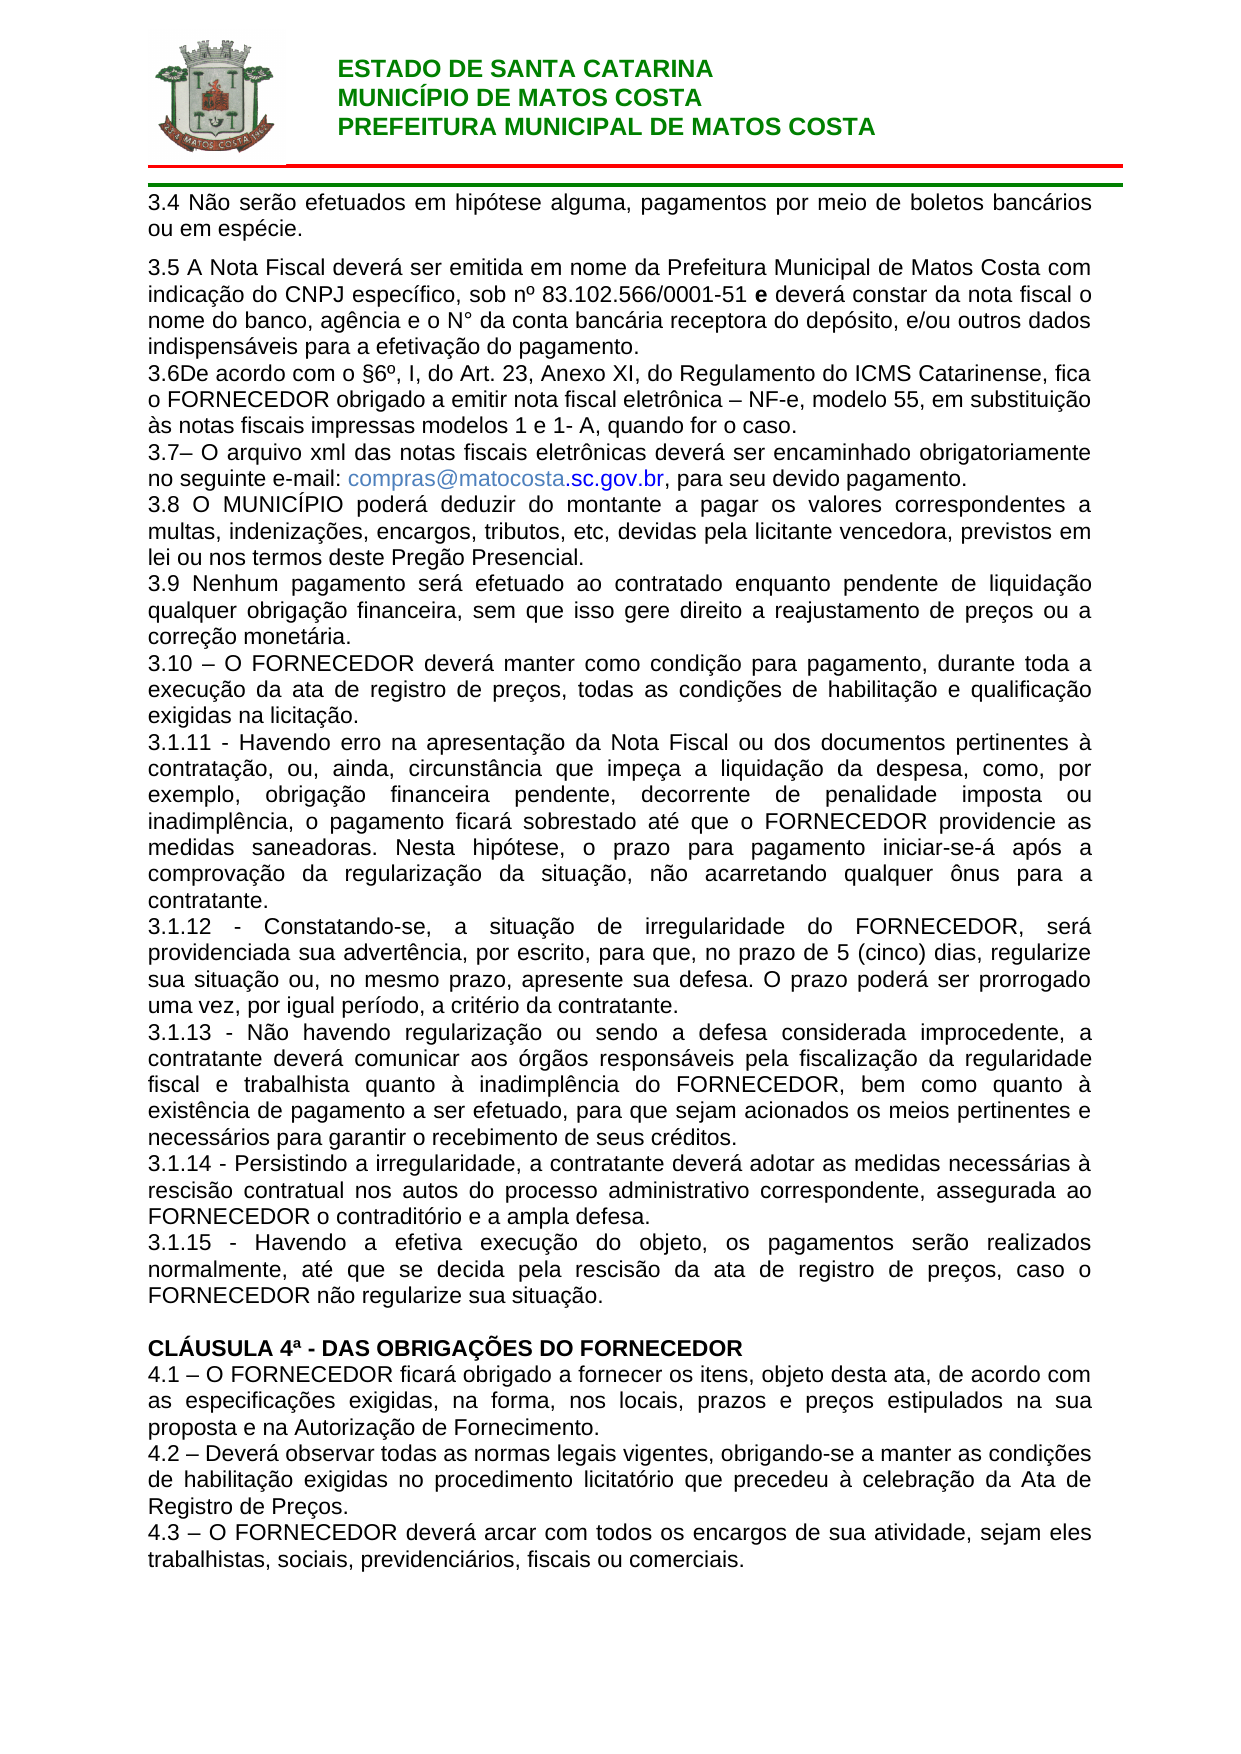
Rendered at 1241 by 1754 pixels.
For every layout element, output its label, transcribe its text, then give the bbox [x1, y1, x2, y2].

text 3.9 Nenhum pagamento será efetuado ao contratado enquanto pendente de liquidação qualquer obrigação financeira, sem que isso gere direito a reajustamento de preços ou a correção monetária. [148, 570, 1092, 649]
text 3.1.11 - Havendo erro na apresentação da Nota Fiscal ou dos documentos pertinentes à contratação, ou, ainda, circunstância que impeça a liquidação da despesa, como, por exemplo, obrigação financeira pendente, decorrente de penalidade imposta ou inadimplência, o pagamento ficará sobrestado até que o FORNECEDOR providencie as medidas saneadoras. Nesta hipótese, o prazo para pagamento iniciar-se-á após a comprovação da regularização da situação, não acarretando qualquer ônus para a contratante. [148, 728, 1092, 913]
text CLÁUSULA 4ª - DAS OBRIGAÇÕES DO FORNECEDOR [148, 1335, 1092, 1361]
text 4.1 – O FORNECEDOR ficará obrigado a fornecer os itens, objeto desta ata, de acordo com as especificações exigidas, na forma, nos locais, prazos e preços estipulados na sua proposta e na Autorização de Fornecimento. [148, 1361, 1092, 1440]
text 3.7– O arquivo xml das notas fiscais eletrônicas deverá ser encaminhado obrigatoriamente no seguinte e-mail: compras@matocosta.sc.gov.br, para seu devido pagamento. [148, 439, 1092, 491]
text 4.3 – O FORNECEDOR deverá arcar com todos os encargos de sua atividade, sejam eles trabalhistas, sociais, previdenciários, fiscais ou comerciais. [148, 1519, 1092, 1572]
text 3.1.12 - Constatando-se, a situação de irregularidade do FORNECEDOR, será providenciada sua advertência, por escrito, para que, no prazo de 5 (cinco) dias, regularize sua situação ou, no mesmo prazo, apresente sua defesa. O prazo poderá ser prorrogado uma vez, por igual período, a critério da contratante. [148, 913, 1092, 1018]
text 3.1.13 - Não havendo regularização ou sendo a defesa considerada improcedente, a contratante deverá comunicar aos órgãos responsáveis pela fiscalização da regularidade fiscal e trabalhista quanto à inadimplência do FORNECEDOR, bem como quanto à existência de pagamento a ser efetuado, para que sejam acionados os meios pertinentes e necessários para garantir o recebimento de seus créditos. [148, 1018, 1092, 1150]
text 3.6De acordo com o §6º, I, do Art. 23, Anexo XI, do Regulamento do ICMS Catarinense, fica o FORNECEDOR obrigado a emitir nota fiscal eletrônica – NF-e, modelo 55, em substituição às notas fiscais impressas modelos 1 e 1- A, quando for o caso. [148, 359, 1092, 439]
text 3.5 A Nota Fiscal deverá ser emitida em nome da Prefeitura Municipal de Matos Costa com indicação do CNPJ específico, sob nº 83.102.566/0001-51 e deverá constar da nota fiscal o nome do banco, agência e o N° da conta bancária receptora do depósito, e/ou outros dados indispensáveis para a efetivação do pagamento. [148, 254, 1092, 359]
text 3.1.14 - Persistindo a irregularidade, a contratante deverá adotar as medidas necessárias à rescisão contratual nos autos do processo administrativo correspondente, assegurada ao FORNECEDOR o contraditório e a ampla defesa. [148, 1150, 1092, 1229]
picture [147, 29, 287, 165]
text 3.10 – O FORNECEDOR deverá manter como condição para pagamento, durante toda a execução da ata de registro de preços, todas as condições de habilitação e qualificação exigidas na licitação. [148, 649, 1092, 728]
text 3.8 O MUNICÍPIO poderá deduzir do montante a pagar os valores correspondentes a multas, indenizações, encargos, tributos, etc, devidas pela licitante vencedora, previstos em lei ou nos termos deste Pregão Presencial. [148, 491, 1092, 570]
text 4.2 – Deverá observar todas as normas legais vigentes, obrigando-se a manter as condições de habilitação exigidas no procedimento licitatório que precedeu à celebração da Ata de Registro de Preços. [148, 1440, 1092, 1519]
text 3.4 Não serão efetuados em hipótese alguma, pagamentos por meio de boletos bancários ou em espécie. [148, 189, 1092, 242]
text 3.1.15 - Havendo a efetiva execução do objeto, os pagamentos serão realizados normalmente, até que se decida pela rescisão da ata de registro de preços, caso o FORNECEDOR não regularize sua situação. [148, 1229, 1092, 1308]
